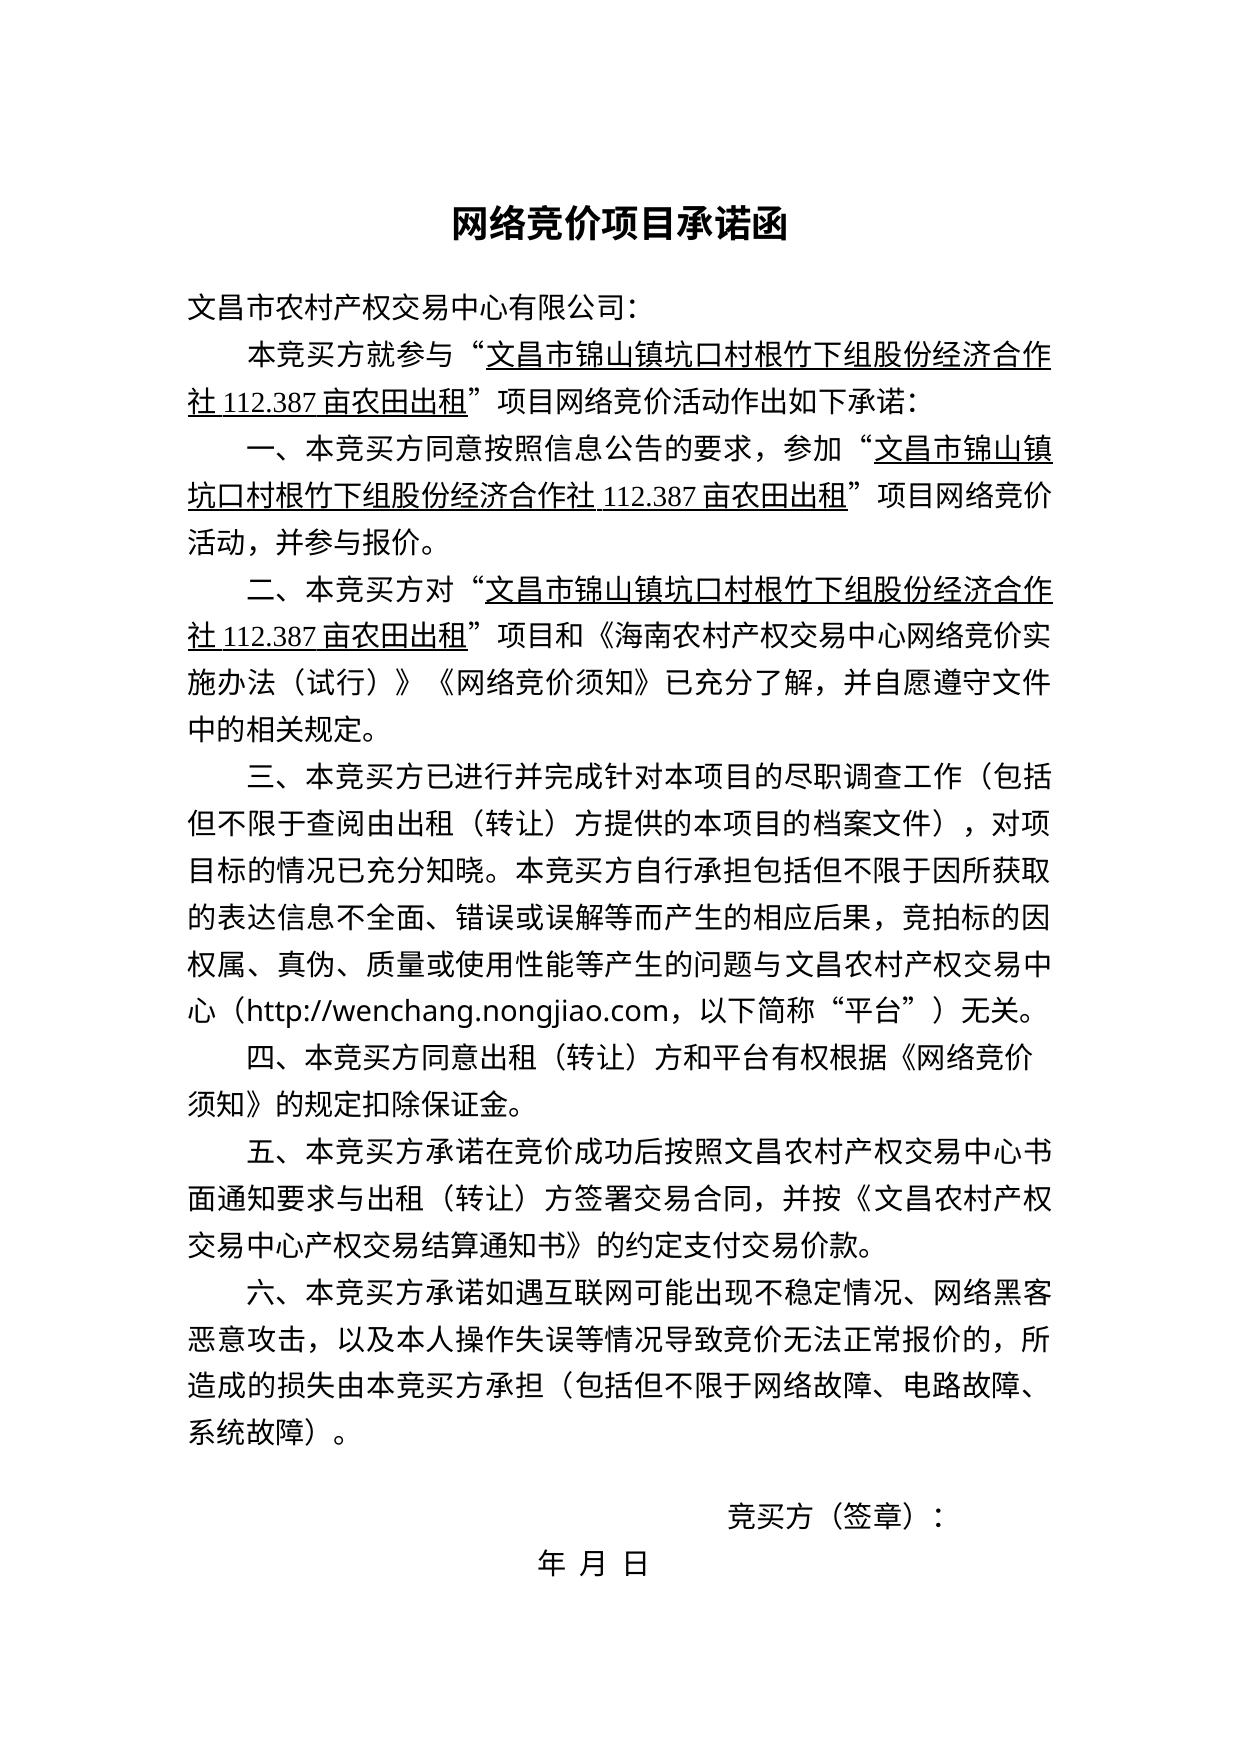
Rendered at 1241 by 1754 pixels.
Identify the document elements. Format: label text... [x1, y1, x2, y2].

text 二、本竞买方对“文昌市锦山镇坑口村根竹下组股份经济合作社112.387亩农田出租”项目和《海南农村产权交易中心网络竞价实施办法（试行）》《网络竞价须知》已充分了解，并自愿遵守文件中的相关规定。 [187, 562, 1053, 750]
text 四、本竞买方同意出租（转让）方和平台有权根据《网络竞价须知》的规定扣除保证金。 [187, 1031, 1053, 1125]
subtitle 网络竞价项目承诺函 [187, 189, 1053, 254]
text 文昌市农村产权交易中心有限公司： [187, 281, 1053, 328]
text 竞买方（签章）： [187, 1490, 1053, 1537]
text 年 月 日 [187, 1537, 1053, 1583]
text 一、本竞买方同意按照信息公告的要求，参加“文昌市锦山镇坑口村根竹下组股份经济合作社112.387亩农田出租”项目网络竞价活动，并参与报价。 [187, 422, 1053, 562]
text 六、本竞买方承诺如遇互联网可能出现不稳定情况、网络黑客恶意攻击，以及本人操作失误等情况导致竞价无法正常报价的，所造成的损失由本竞买方承担（包括但不限于网络故障、电路故障、系统故障）。 [187, 1266, 1053, 1453]
text 本竞买方就参与“文昌市锦山镇坑口村根竹下组股份经济合作社112.387亩农田出租”项目网络竞价活动作出如下承诺： [187, 328, 1053, 422]
text 五、本竞买方承诺在竞价成功后按照文昌农村产权交易中心书面通知要求与出租（转让）方签署交易合同，并按《文昌农村产权交易中心产权交易结算通知书》的约定支付交易价款。 [187, 1125, 1053, 1266]
text 三、本竞买方已进行并完成针对本项目的尽职调查工作（包括但不限于查阅由出租（转让）方提供的本项目的档案文件），对项目标的情况已充分知晓。本竞买方自行承担包括但不限于因所获取的表达信息不全面、错误或误解等而产生的相应后果，竞拍标的因权属、真伪、质量或使用性能等产生的问题与文昌农村产权交易中心（http://wenchang.nongjiao.com，以下简称“平台”）无关。 [187, 750, 1053, 1031]
